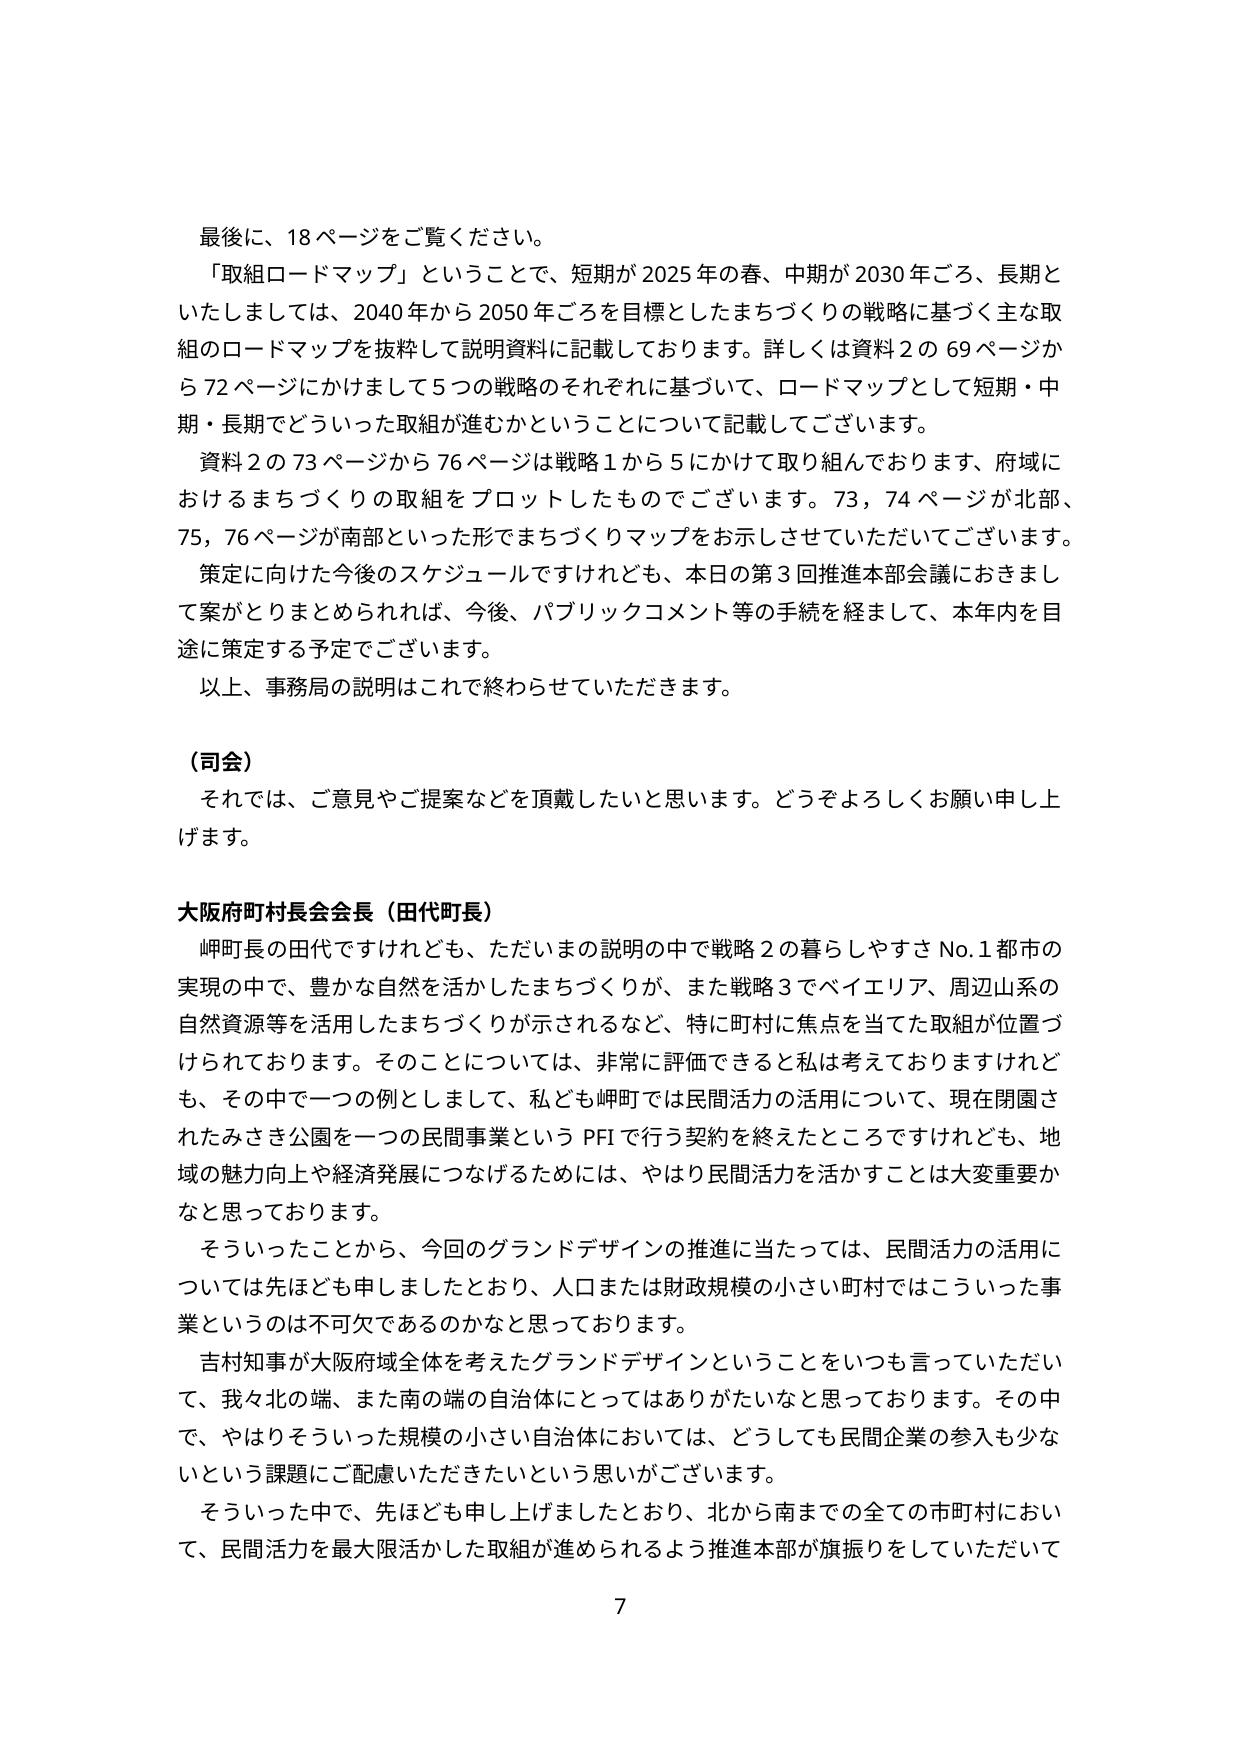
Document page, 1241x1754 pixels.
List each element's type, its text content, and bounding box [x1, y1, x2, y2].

text 大阪府町村長会会長（田代町長） [177, 892, 1063, 929]
text 以上、事務局の説明はこれで終わらせていただきます。 [177, 667, 1063, 704]
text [177, 1492, 1063, 1567]
text （司会） [177, 742, 1063, 779]
text それでは、ご意見やご提案などを頂戴したいと思います。どうぞよろしくお願い申し上げます。 [177, 779, 1063, 854]
text 資料２の73ページから76ページは戦略１から５にかけて取り組んでおります、府域におけるまちづくりの取組をプロットしたものでございます。73，74ページが北部、75，76ページが南部といった形でまちづくりマップをお示しさせていただいてございます。 [177, 442, 1063, 554]
text 岬町長の田代ですけれども、ただいまの説明の中で戦略２の暮らしやすさNo.１都市の実現の中で、豊かな自然を活かしたまちづくりが、また戦略３でベイエリア、周辺山系の自然資源等を活用したまちづくりが示されるなど、特に町村に焦点を当てた取組が位置づけられております。そのことについては、非常に評価できると私は考えておりますけれども、その中で一つの例としまして、私ども岬町では民間活力の活用について、現在閉園されたみさき公園を一つの民間事業というPFIで行う契約を終えたところですけれども、地域の魅力向上や経済発展につなげるためには、やはり民間活力を活かすことは大変重要かなと思っております。 [177, 929, 1063, 1229]
text 「取組ロードマップ」ということで、短期が2025年の春、中期が2030年ごろ、長期といたしましては、2040年から2050年ごろを目標としたまちづくりの戦略に基づく主な取組のロードマップを抜粋して説明資料に記載しております。詳しくは資料２の69ページから72ページにかけまして５つの戦略のそれぞれに基づいて、ロードマップとして短期・中期・長期でどういった取組が進むかということについて記載してございます。 [177, 254, 1063, 442]
text 吉村知事が大阪府域全体を考えたグランドデザインということをいつも言っていただいて、我々北の端、また南の端の自治体にとってはありがたいなと思っております。その中で、やはりそういった規模の小さい自治体においては、どうしても民間企業の参入も少ないという課題にご配慮いただきたいという思いがございます。 [177, 1342, 1063, 1492]
text 策定に向けた今後のスケジュールですけれども、本日の第３回推進本部会議におきまして案がとりまとめられれば、今後、パブリックコメント等の手続を経まして、本年内を目途に策定する予定でございます。 [177, 554, 1063, 667]
text 最後に、18ページをご覧ください。 [177, 217, 1063, 254]
text そういったことから、今回のグランドデザインの推進に当たっては、民間活力の活用については先ほども申しましたとおり、人口または財政規模の小さい町村ではこういった事業というのは不可欠であるのかなと思っております。 [177, 1229, 1063, 1342]
